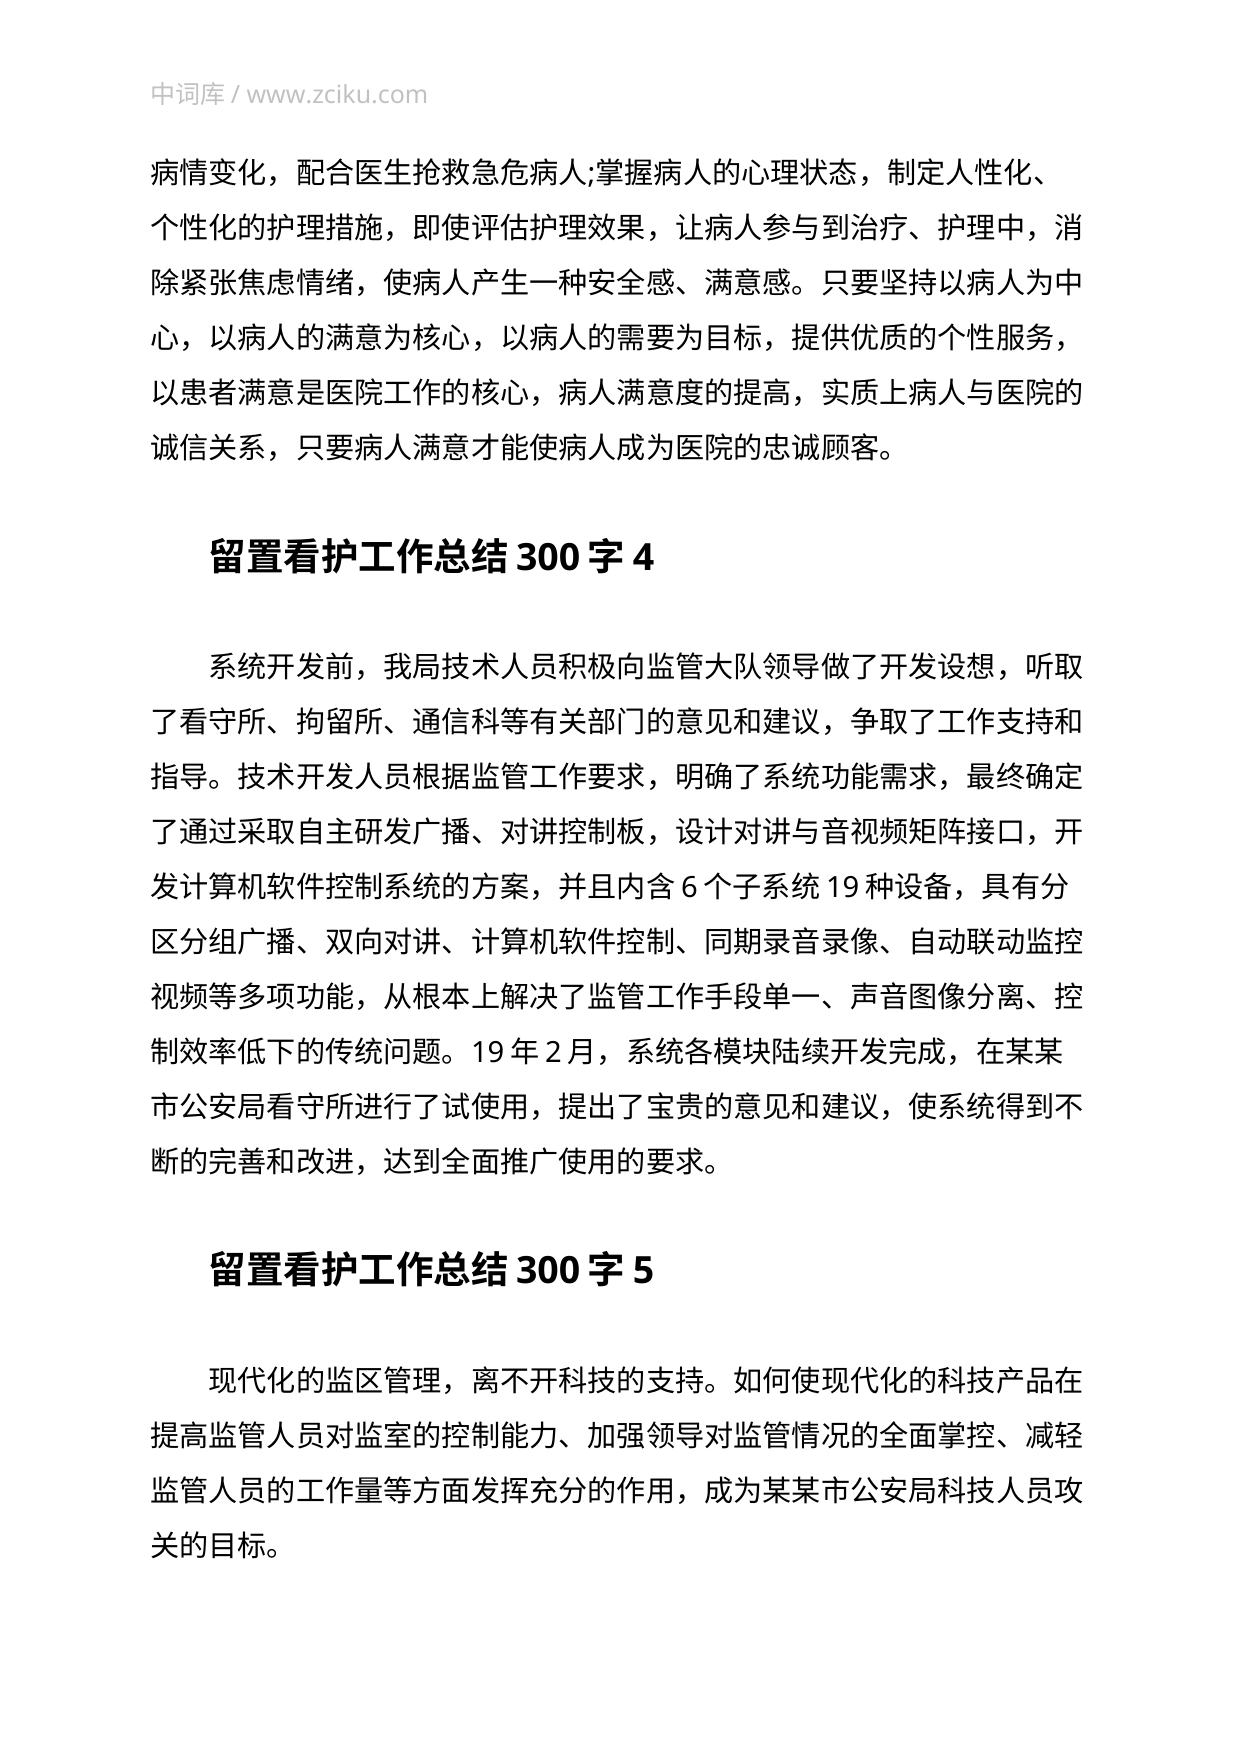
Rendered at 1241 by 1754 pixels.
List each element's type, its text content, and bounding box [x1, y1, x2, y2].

text 现代化的监区管理，离不开科技的支持。如何使现代化的科技产品在提高监管人员对监室的控制能力、加强领导对监管情况的全面掌控、减轻监管人员的工作量等方面发挥充分的作用，成为某某市公安局科技人员攻关的目标。 [150, 1358, 1090, 1564]
text 系统开发前，我局技术人员积极向监管大队领导做了开发设想，听取了看守所、拘留所、通信科等有关部门的意见和建议，争取了工作支持和指导。技术开发人员根据监管工作要求，明确了系统功能需求，最终确定了通过采取自主研发广播、对讲控制板，设计对讲与音视频矩阵接口，开发计算机软件控制系统的方案，并且内含6个子系统19种设备，具有分区分组广播、双向对讲、计算机软件控制、同期录音录像、自动联动监控视频等多项功能，从根本上解决了监管工作手段单一、声音图像分离、控制效率低下的传统问题。19年2月，系统各模块陆续开发完成，在某某市公安局看守所进行了试使用，提出了宝贵的意见和建议，使系统得到不断的完善和改进，达到全面推广使用的要求。 [150, 644, 1090, 1181]
text 留置看护工作总结300字5 [150, 1240, 1090, 1294]
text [150, 150, 1090, 467]
text 留置看护工作总结300字4 [150, 526, 1090, 581]
